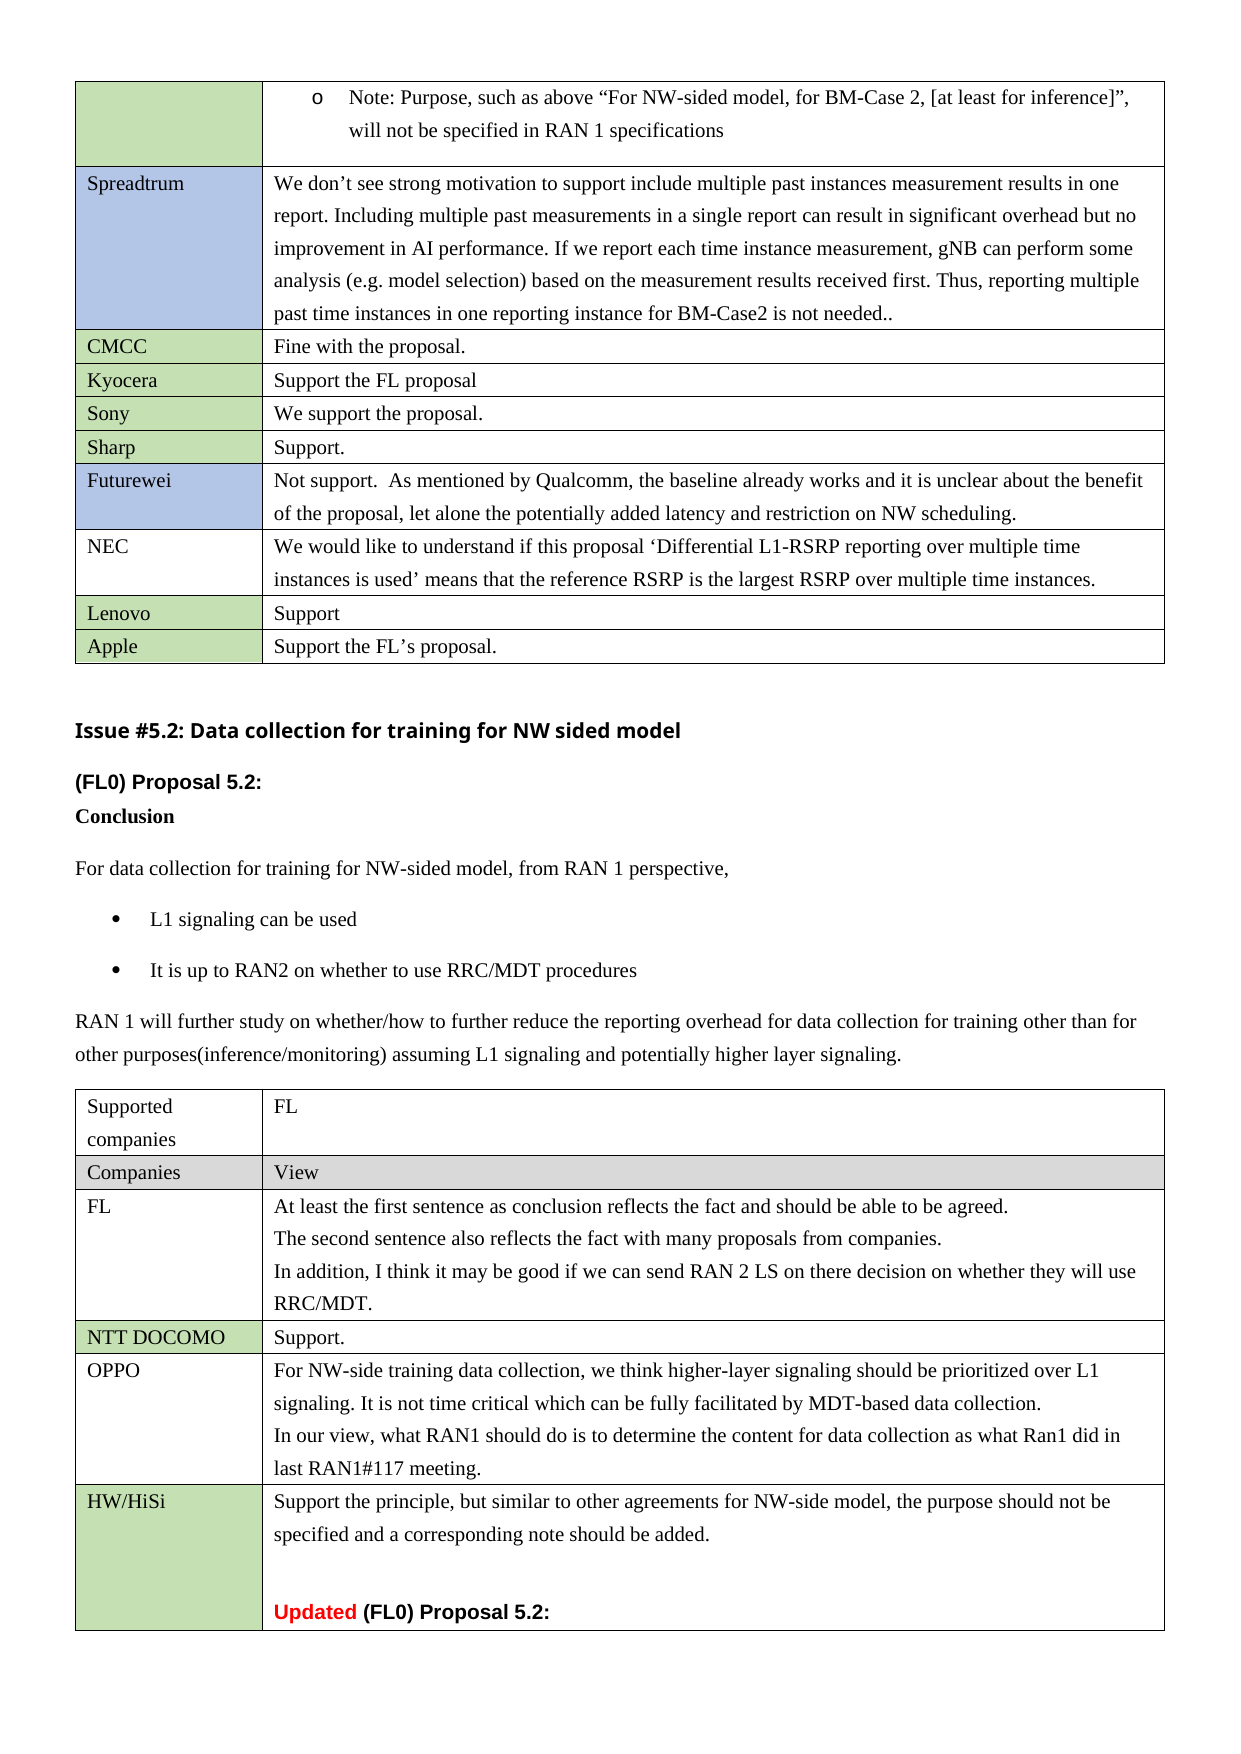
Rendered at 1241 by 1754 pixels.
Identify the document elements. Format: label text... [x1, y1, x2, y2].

table_cell Support [263, 596, 1164, 629]
table_cell Sony [76, 397, 262, 430]
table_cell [263, 82, 1164, 166]
table_cell Support the FL’s proposal. [263, 630, 1164, 662]
table_cell At least the first sentence as conclusion reflects the fact and should be able to be agreed. The second sentence also reflects the fact with many proposals from companies. In addition, I think it may be good if we can send RAN 2 LS on there decision on whether they will use RRC/MDT. [263, 1190, 1164, 1320]
table_cell FL [76, 1190, 262, 1320]
table_cell Companies [76, 1156, 262, 1189]
table_cell Sharp [76, 431, 262, 463]
table_cell Support. [263, 431, 1164, 463]
subtitle (FL0) Proposal 5.2: [75, 766, 1165, 798]
table_cell Lenovo [76, 596, 262, 629]
table_header FL [263, 1090, 1164, 1155]
table_cell NEC [76, 530, 262, 595]
list It is up to RAN2 on whether to use RRC/MDT procedures [112, 954, 1165, 987]
table_cell Fine with the proposal. [263, 330, 1164, 363]
text RAN 1 will further study on whether/how to further reduce the reporting overhead for data collection for training other than for other purposes(inference/monitoring) assuming L1 signaling and potentially higher layer signaling. [75, 1005, 1165, 1070]
table_cell Not support. As mentioned by Qualcomm, the baseline already works and it is unclear about the benefit of the proposal, let alone the potentially added latency and restriction on NW scheduling. [263, 464, 1164, 529]
text Conclusion [75, 800, 1165, 833]
table_cell Spreadtrum [76, 167, 262, 329]
table_cell Kyocera [76, 364, 262, 396]
table_cell For NW-side training data collection, we think higher-layer signaling should be prioritized over L1 signaling. It is not time critical which can be fully facilitated by MDT-based data collection. In our view, what RAN1 should do is to determine the content for data collection as what Ran1 did in last RAN1#117 meeting. [263, 1354, 1164, 1484]
table_cell We would like to understand if this proposal ‘Differential L1-RSRP reporting over multiple time instances is used’ means that the reference RSRP is the largest RSRP over multiple time instances. [263, 530, 1164, 595]
text For data collection for training for NW-sided model, from RAN 1 perspective, [75, 852, 1165, 884]
table_cell Futurewei [76, 464, 262, 529]
subtitle Issue #5.2: Data collection for training for NW sided model [75, 715, 1165, 747]
list L1 signaling can be used [112, 903, 1165, 935]
table_cell View [263, 1156, 1164, 1189]
table_cell OPPO [76, 1354, 262, 1484]
table_cell MediaTek [76, 82, 262, 166]
table_cell We don’t see strong motivation to support include multiple past instances measurement results in one report. Including multiple past measurements in a single report can result in significant overhead but no improvement in AI performance. If we report each time instance measurement, gNB can perform some analysis (e.g. model selection) based on the measurement results received first. Thus, reporting multiple past time instances in one reporting instance for BM-Case2 is not needed.. [263, 167, 1164, 329]
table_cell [263, 1485, 1164, 1630]
table_cell Support. [263, 1321, 1164, 1353]
table_header Supported companies [76, 1090, 262, 1155]
table_cell HW/HiSi [76, 1485, 262, 1630]
table_cell CMCC [76, 330, 262, 363]
table_cell We support the proposal. [263, 397, 1164, 430]
table_cell Support the FL proposal [263, 364, 1164, 396]
table_cell NTT DOCOMO [76, 1321, 262, 1353]
table_cell Apple [76, 630, 262, 662]
